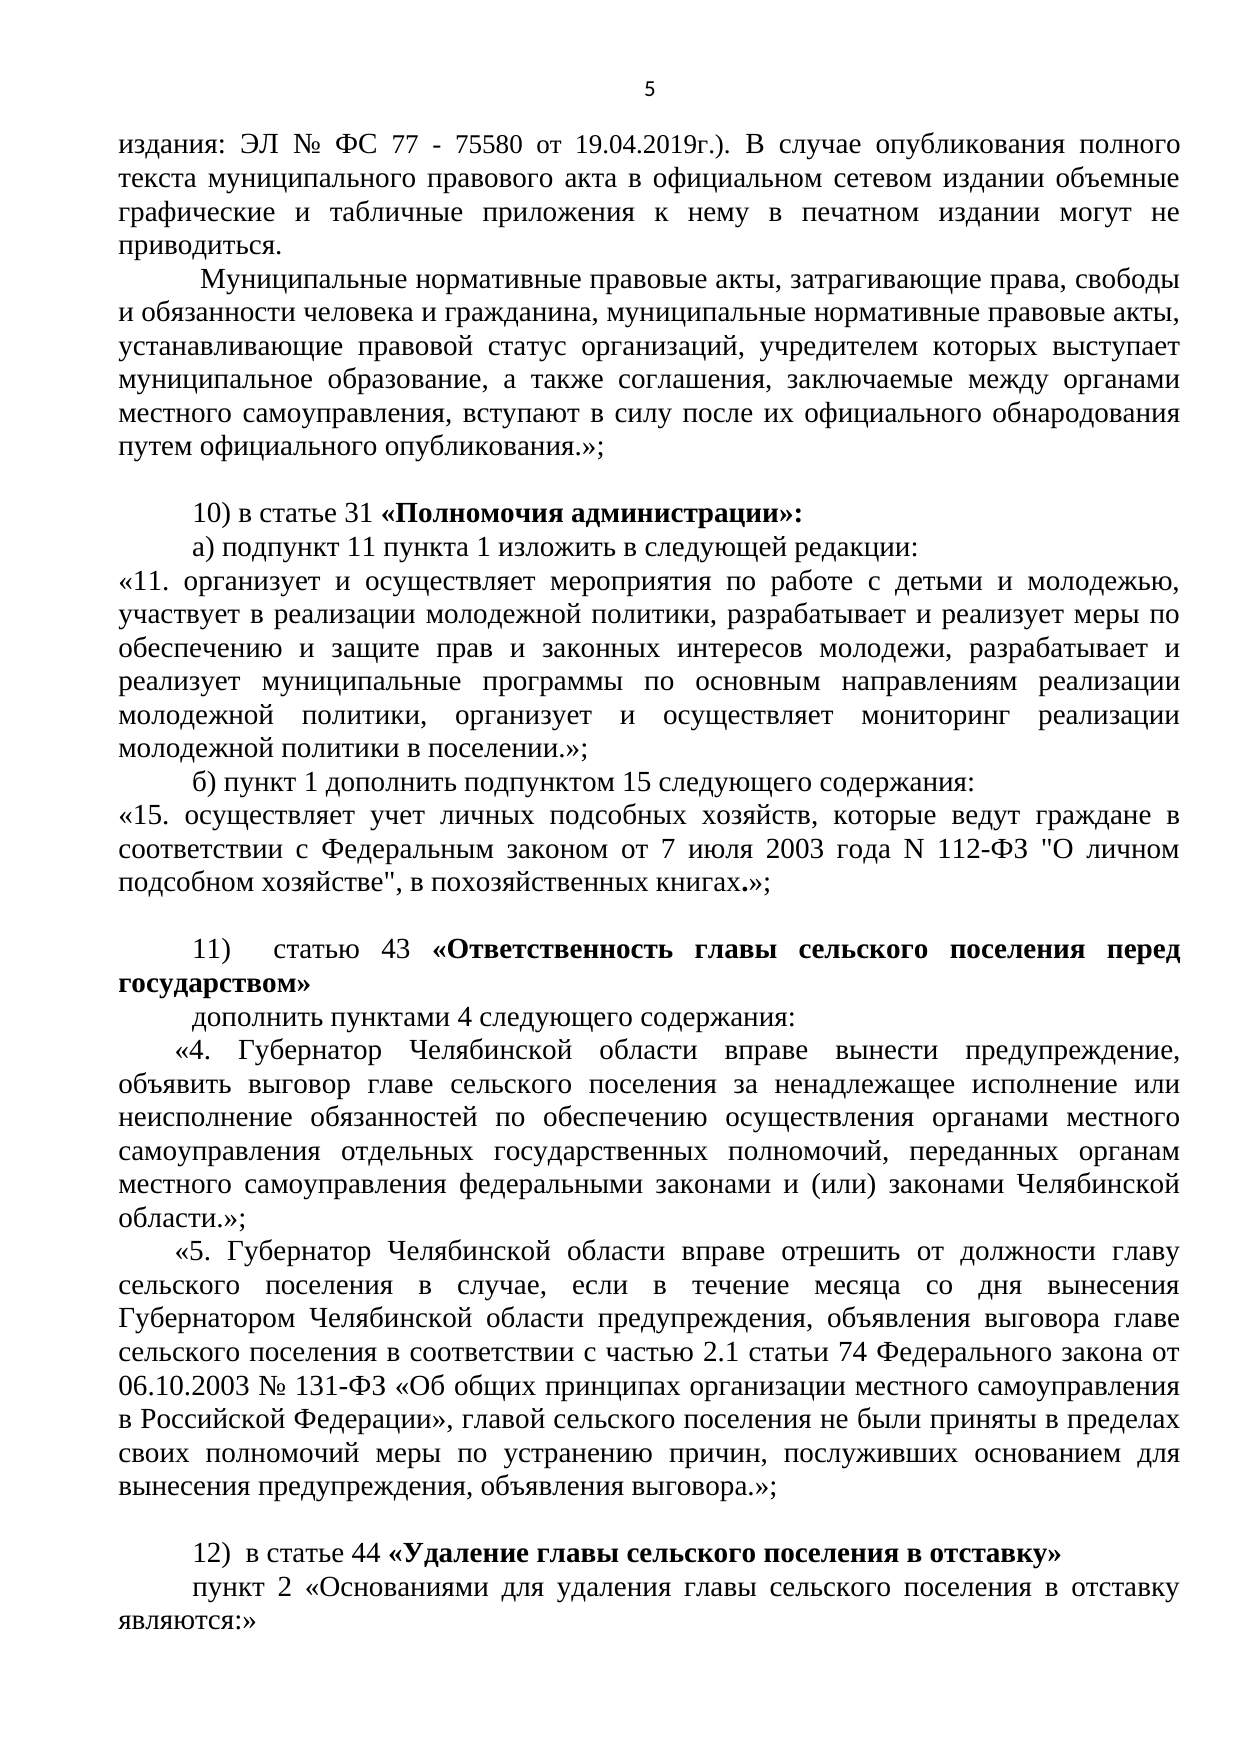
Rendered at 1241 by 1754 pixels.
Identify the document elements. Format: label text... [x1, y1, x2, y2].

text пункт 2 «Основаниями для удаления главы сельского поселения в отставку являются:» [118, 1569, 1181, 1636]
text б) пункт 1 дополнить подпунктом 15 следующего содержания: [118, 764, 1181, 797]
text «5. Губернатор Челябинской области вправе отрешить от должности главу сельского поселения в случае, если в течение месяца со дня вынесения Губернатором Челябинской области предупреждения, объявления выговора главе сельского поселения в соответствии с частью 2.1 статьи 74 Федерального закона от 06.10.2003 № 131-ФЗ «Об общих принципах организации местного самоуправления в Российской Федерации», главой сельского поселения не были приняты в пределах своих полномочий меры по устранению причин, послуживших основанием для вынесения предупреждения, объявления выговора.»; [118, 1233, 1181, 1502]
text а) подпункт 11 пункта 1 изложить в следующей редакции: [118, 529, 1181, 563]
text Муниципальные нормативные правовые акты, затрагивающие права, свободы и обязанности человека и гражданина, муниципальные нормативные правовые акты, устанавливающие правовой статус организаций, учредителем которых выступает муниципальное образование, а также соглашения, заключаемые между органами местного самоуправления, вступают в силу после их официального обнародования путем официального опубликования.»; [118, 261, 1181, 462]
text 10) в статье 31 «Полномочия администрации»: [118, 496, 1181, 529]
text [118, 127, 1181, 261]
text «11. организует и осуществляет мероприятия по работе с детьми и молодежью, участвует в реализации молодежной политики, разрабатывает и реализует меры по обеспечению и защите прав и законных интересов молодежи, разрабатывает и реализует муниципальные программы по основным направлениям реализации молодежной политики, организует и осуществляет мониторинг реализации молодежной политики в поселении.»; [118, 563, 1181, 764]
text «4. Губернатор Челябинской области вправе вынести предупреждение, объявить выговор главе сельского поселения за ненадлежащее исполнение или неисполнение обязанностей по обеспечению осуществления органами местного самоуправления отдельных государственных полномочий, переданных органам местного самоуправления федеральными законами и (или) законами Челябинской области.»; [118, 1032, 1181, 1233]
text дополнить пунктами 4 следующего содержания: [118, 999, 1181, 1032]
text 11) статью 43 «Ответственность главы сельского поселения перед государством» [118, 932, 1181, 999]
text «15. осуществляет учет личных подсобных хозяйств, которые ведут граждане в соответствии с Федеральным законом от 7 июля 2003 года N 112-ФЗ "О личном подсобном хозяйстве", в похозяйственных книгах.»; [118, 797, 1181, 898]
text 12) в статье 44 «Удаление главы сельского поселения в отставку» [118, 1535, 1181, 1569]
